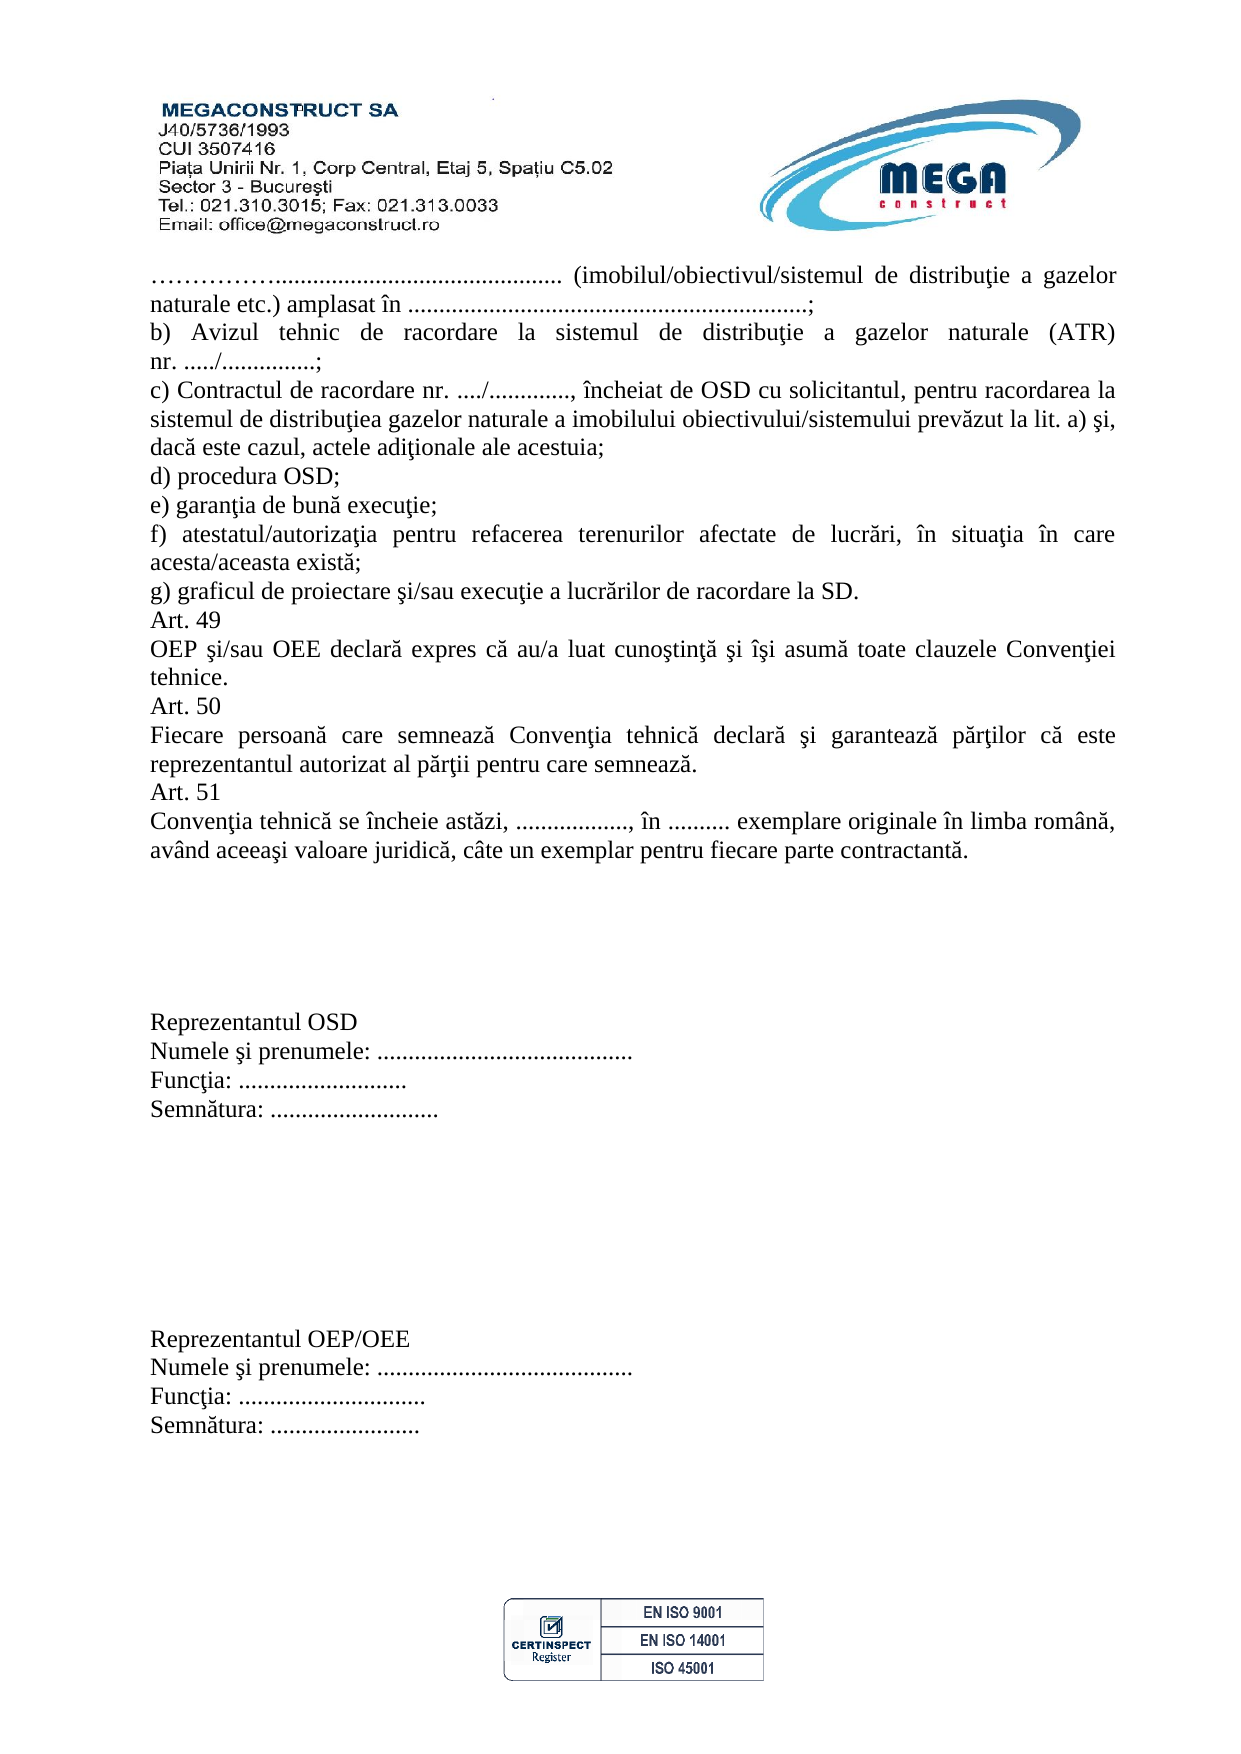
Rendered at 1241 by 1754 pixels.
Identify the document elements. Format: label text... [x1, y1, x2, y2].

text Art. 50 [150, 691, 1117, 720]
text Numele şi prenumele: ......................................... [150, 1036, 1117, 1065]
picture [150, 73, 1096, 260]
text c) Contractul de racordare nr. ..../............., încheiat de OSD cu solicitantul, pentru racordarea la sistemul de distribuţiea gazelor naturale a imobilului obiectivului/sistemului prevăzut la lit. a) şi, dacă este cazul, actele adiţionale ale acestuia; [150, 375, 1117, 461]
text Reprezentantul OEP/OEE [150, 1324, 1117, 1352]
text Semnătura: ........................ [150, 1410, 1117, 1439]
text Funcţia: .............................. [150, 1381, 1117, 1410]
text g) graficul de proiectare şi/sau execuţie a lucrărilor de racordare la SD. [150, 576, 1117, 605]
text Funcţia: ........................... [150, 1065, 1117, 1094]
text Numele şi prenumele: ......................................... [150, 1352, 1117, 1381]
text f) atestatul/autorizaţia pentru refacerea terenurilor afectate de lucrări, în situaţia în care acesta/aceasta există; [150, 519, 1117, 576]
text Convenţia tehnică se încheie astăzi, .................., în .......... exemplare originale în limba română, având aceeaşi valoare juridică, câte un exemplar pentru fiecare parte contractantă. [150, 806, 1117, 864]
text e) garanţia de bună execuţie; [150, 490, 1117, 519]
text Art. 49 [150, 605, 1117, 634]
text Fiecare persoană care semnează Convenţia tehnică declară şi garantează părţilor că este reprezentantul autorizat al părţii pentru care semnează. [150, 720, 1117, 777]
text OEP şi/sau OEE declară expres că au/a luat cunoştinţă şi îşi asumă toate clauzele Convenţiei tehnice. [150, 634, 1117, 691]
text b) Avizul tehnic de racordare la sistemul de distribuţie a gazelor naturale (ATR) nr. ...../...............; [150, 317, 1117, 375]
text Reprezentantul OSD [150, 1007, 1117, 1036]
text Semnătura: ........................... [150, 1094, 1117, 1122]
picture [503, 1598, 764, 1681]
text Art. 51 [150, 777, 1117, 806]
text d) procedura OSD; [150, 461, 1117, 490]
